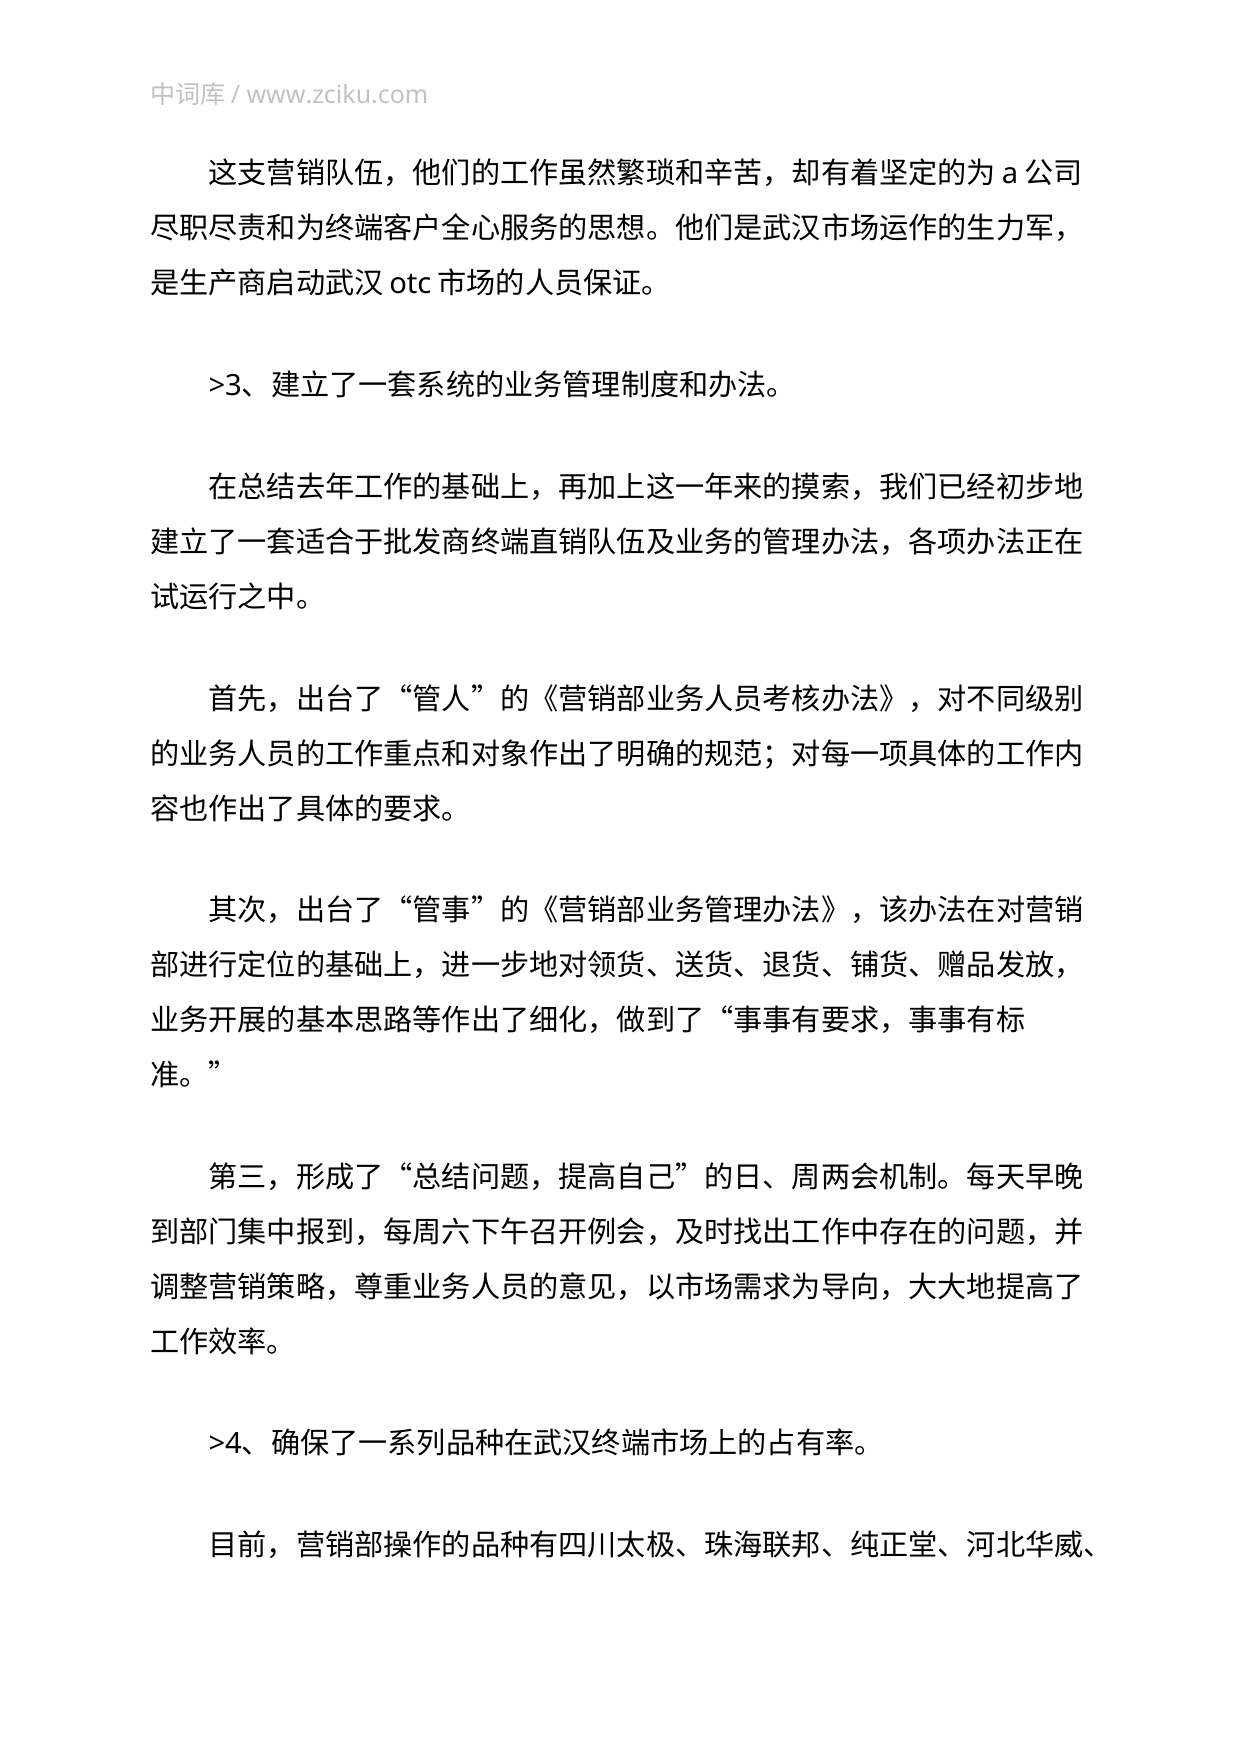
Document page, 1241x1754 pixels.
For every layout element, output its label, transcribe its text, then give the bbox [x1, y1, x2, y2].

text 这支营销队伍，他们的工作虽然繁琐和辛苦，却有着坚定的为a公司尽职尽责和为终端客户全心服务的思想。他们是武汉市场运作的生力军，是生产商启动武汉otc市场的人员保证。 [150, 150, 1090, 302]
text >3、建立了一套系统的业务管理制度和办法。 [150, 362, 1090, 404]
text 首先，出台了“管人”的《营销部业务人员考核办法》，对不同级别的业务人员的工作重点和对象作出了明确的规范；对每一项具体的工作内容也作出了具体的要求。 [150, 675, 1090, 827]
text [150, 1522, 1090, 1564]
text >4、确保了一系列品种在武汉终端市场上的占有率。 [150, 1420, 1090, 1462]
text 第三，形成了“总结问题，提高自己”的日、周两会机制。每天早晚到部门集中报到，每周六下午召开例会，及时找出工作中存在的问题，并调整营销策略，尊重业务人员的意见，以市场需求为导向，大大地提高了工作效率。 [150, 1153, 1090, 1360]
text 在总结去年工作的基础上，再加上这一年来的摸索，我们已经初步地建立了一套适合于批发商终端直销队伍及业务的管理办法，各项办法正在试运行之中。 [150, 464, 1090, 616]
text 其次，出台了“管事”的《营销部业务管理办法》，该办法在对营销部进行定位的基础上，进一步地对领货、送货、退货、铺货、赠品发放，业务开展的基本思路等作出了细化，做到了“事事有要求，事事有标准。” [150, 887, 1090, 1094]
